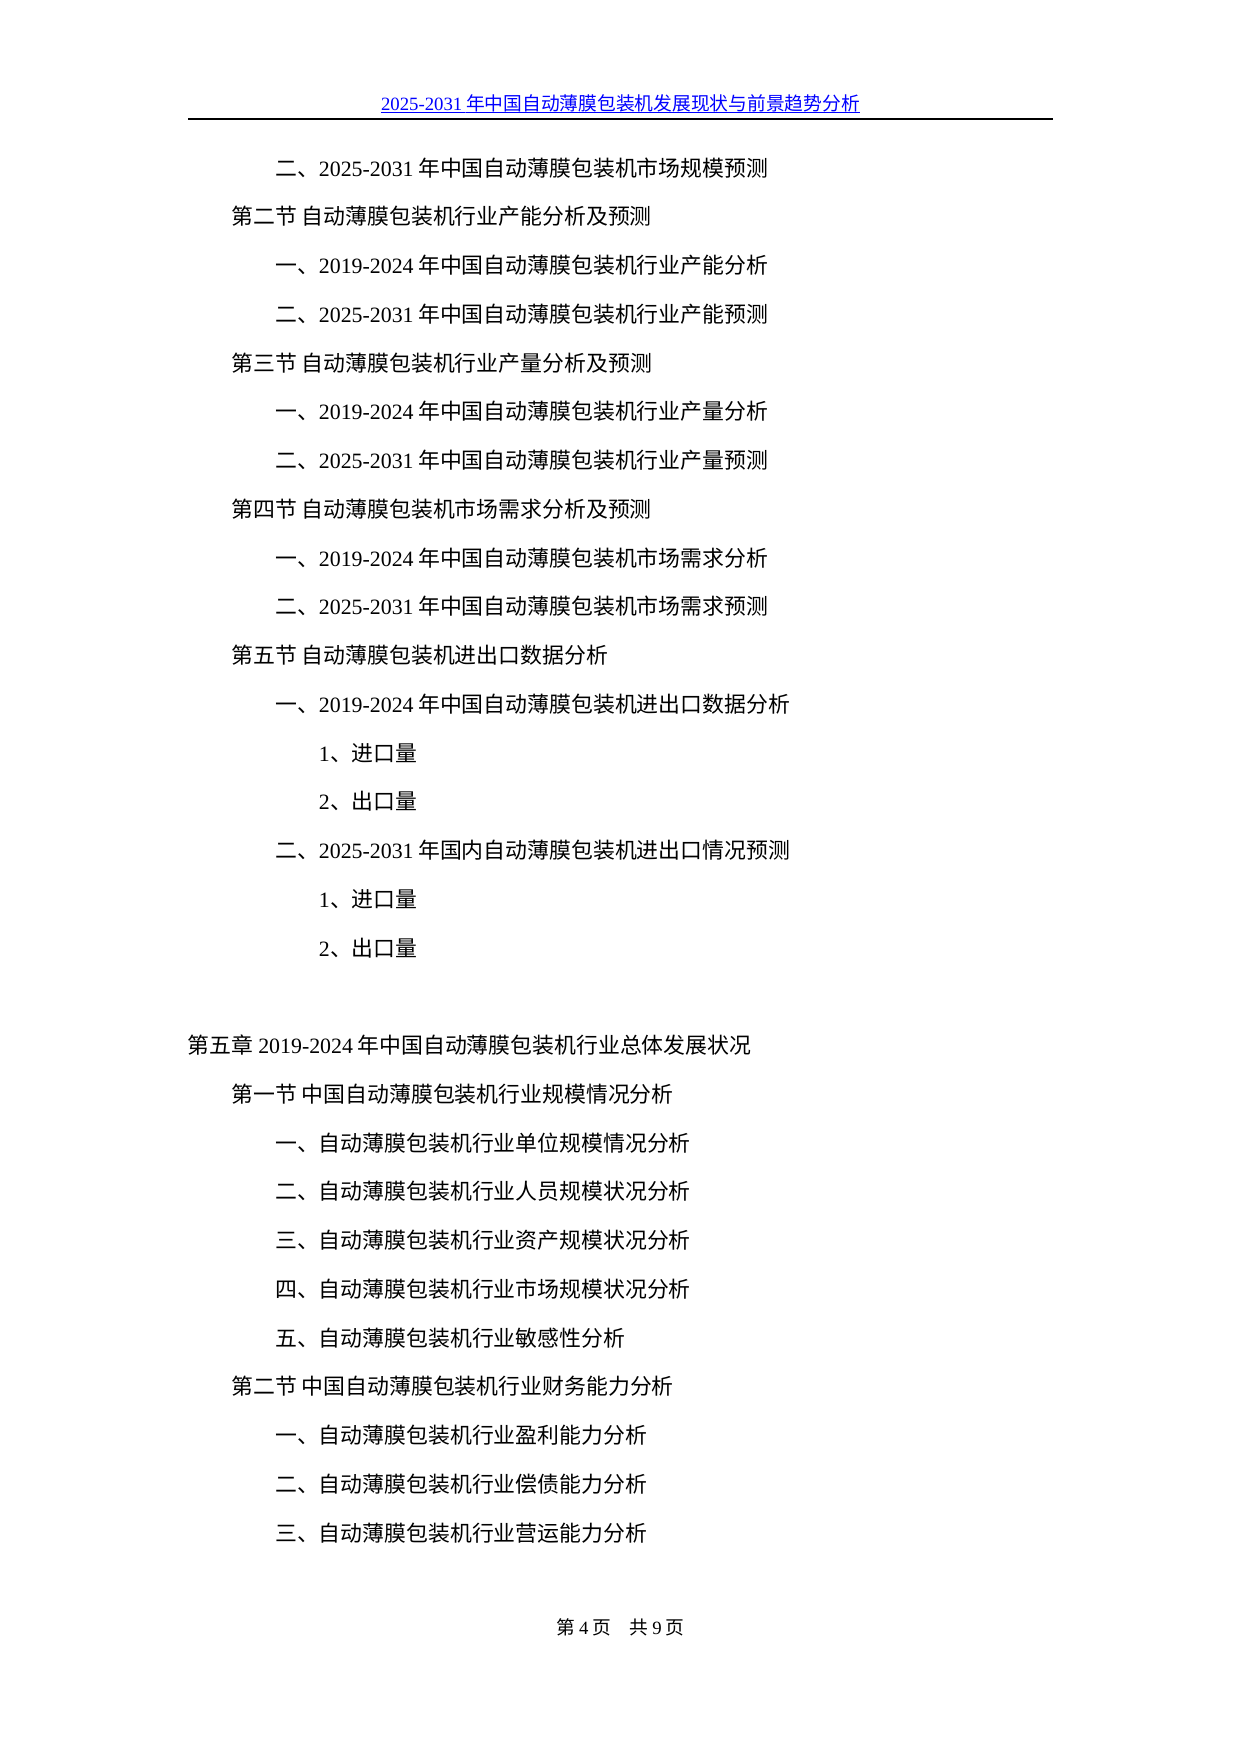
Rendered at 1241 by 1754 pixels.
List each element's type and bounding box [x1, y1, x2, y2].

text [187, 150, 1053, 1548]
